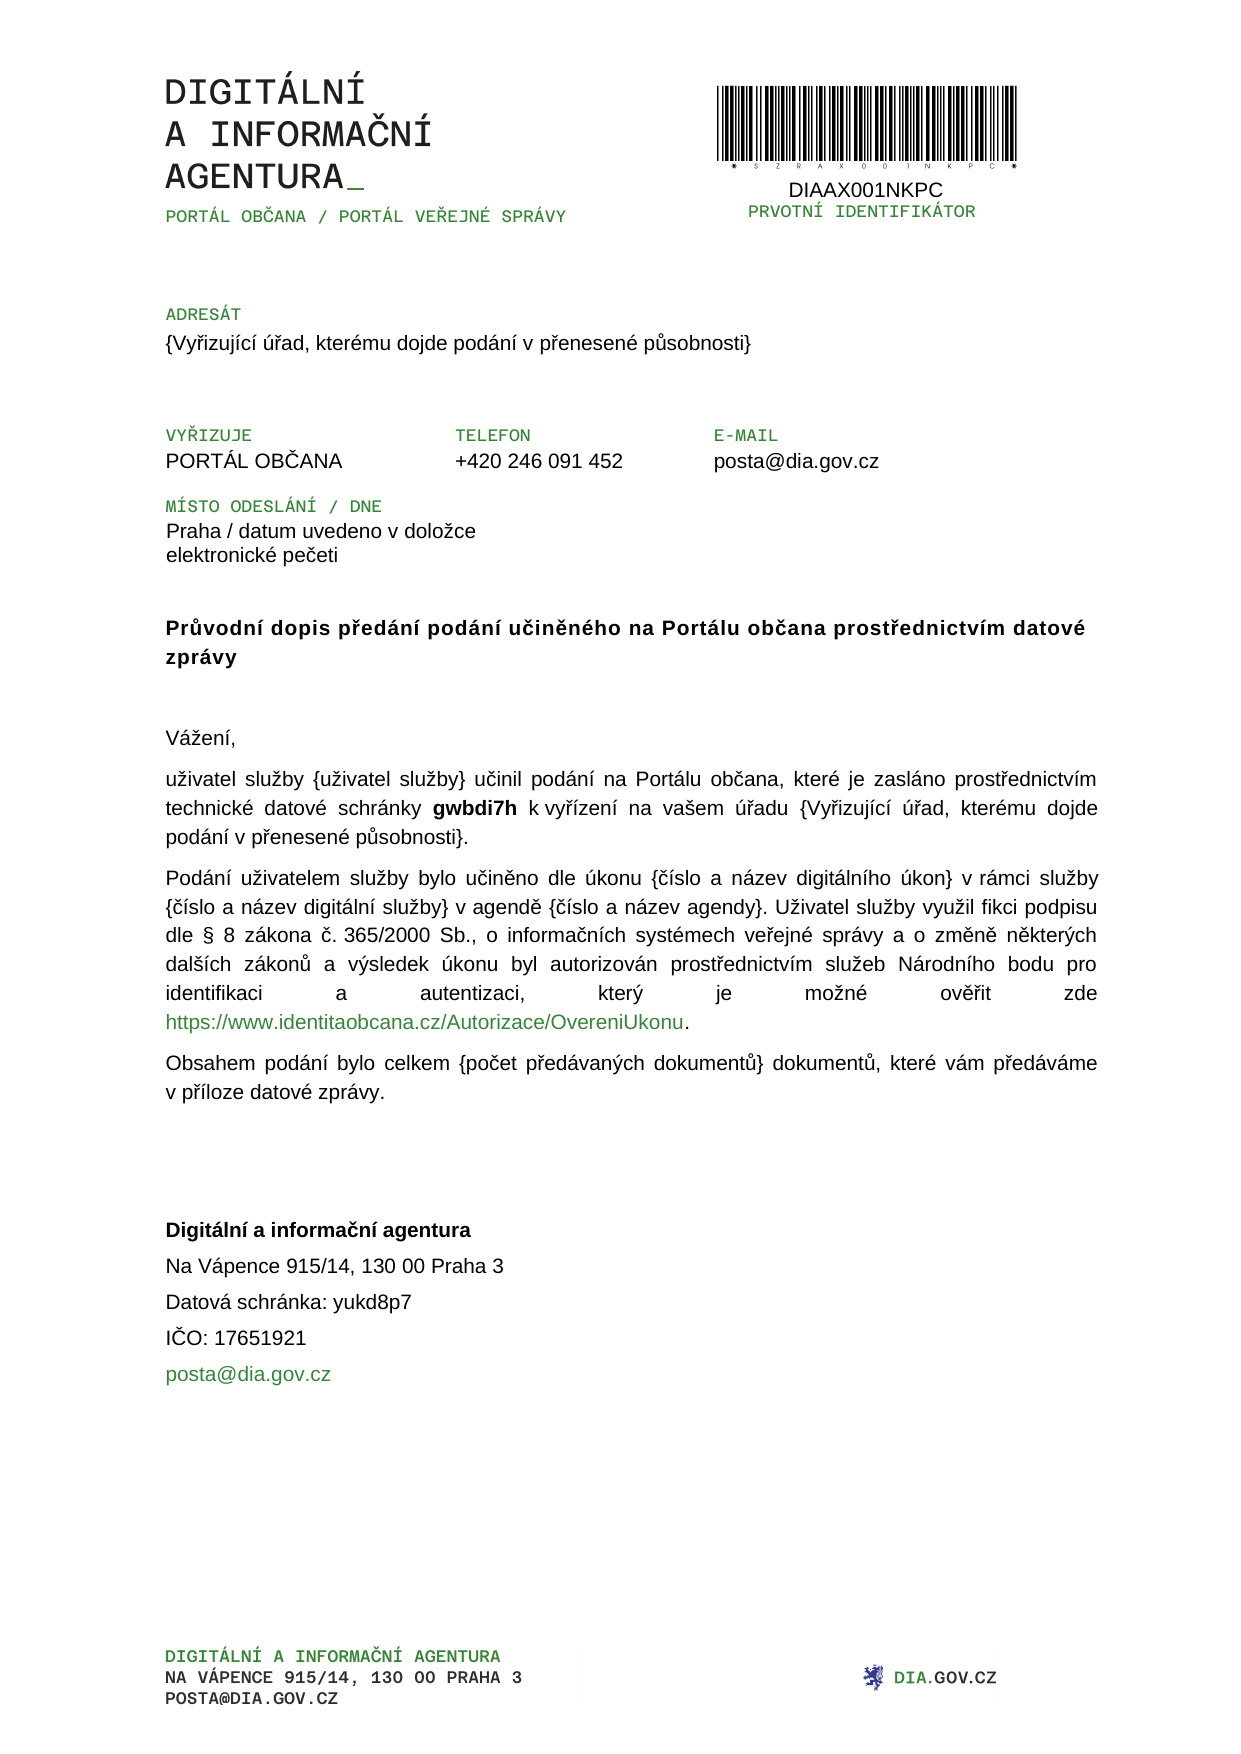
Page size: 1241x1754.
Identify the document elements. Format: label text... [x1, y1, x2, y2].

text Obsahem podání bylo celkem {počet předávaných dokumentů} dokumentů, které vám předáváme v příloze datové zprávy. [165, 1051, 1098, 1103]
text {Vyřizující úřad, kterému dojde podání v přenesené působnosti} [165, 330, 1098, 426]
text Digitální a informační agentura Na Vápence 915/14, 130 00 Praha 3 Datová schránka: yukd8p7 IČO: 17651921 posta@dia.gov.cz [165, 1218, 1098, 1385]
text uživatel služby {uživatel služby} učinil podání na Portálu občana, které je zasláno prostřednictvím technické datové schránky gwbdi7h k vyřízení na vašem úřadu {Vyřizující úřad, kterému dojde podání v přenesené působnosti}. [165, 767, 1098, 848]
table_cell prvotní identifikátor [709, 202, 1084, 224]
table_header *SZRAX001NKPC* [709, 83, 1084, 178]
picture [165, 1645, 997, 1705]
table_cell DIAAX001NKPC [709, 178, 1084, 202]
text x Praha / datum uvedeno v doložce [0, 519, 1098, 543]
text MÍSTO ODESLÁNÍ / DNE [165, 497, 1098, 516]
text elektronické pečeti [0, 543, 1098, 591]
text ADRESÁT [165, 305, 1098, 324]
text Podání uživatelem služby bylo učiněno dle úkonu {číslo a název digitálního úkon} v rámci služby {číslo a název digitální služby} v agendě {číslo a název agendy}. Uživatel služby využil fikci podpisu dle § 8 zákona č. 365/2000 Sb., o informačních systémech veřejné správy a o změně některých dalších zákonů a výsledek úkonu byl autorizován prostřednictvím služeb Národního bodu pro identifikaci a autentizaci, který je možné ověřit zde https://www.identitaobcana.cz/Autorizace/OvereniUkonu. [165, 866, 1098, 1033]
text VYŘIZUJE TELEFON E-MAIL [165, 426, 1098, 446]
title Průvodní dopis předání podání učiněného na Portálu občana prostřednictvím datové zprávy [165, 616, 1098, 668]
text PORTÁL OBČANA +420 246 091 452 posta@dia.gov.cz [165, 449, 1098, 473]
text Vážení, [165, 726, 1098, 750]
text portál občana / portál veřejné správy [165, 207, 1098, 226]
